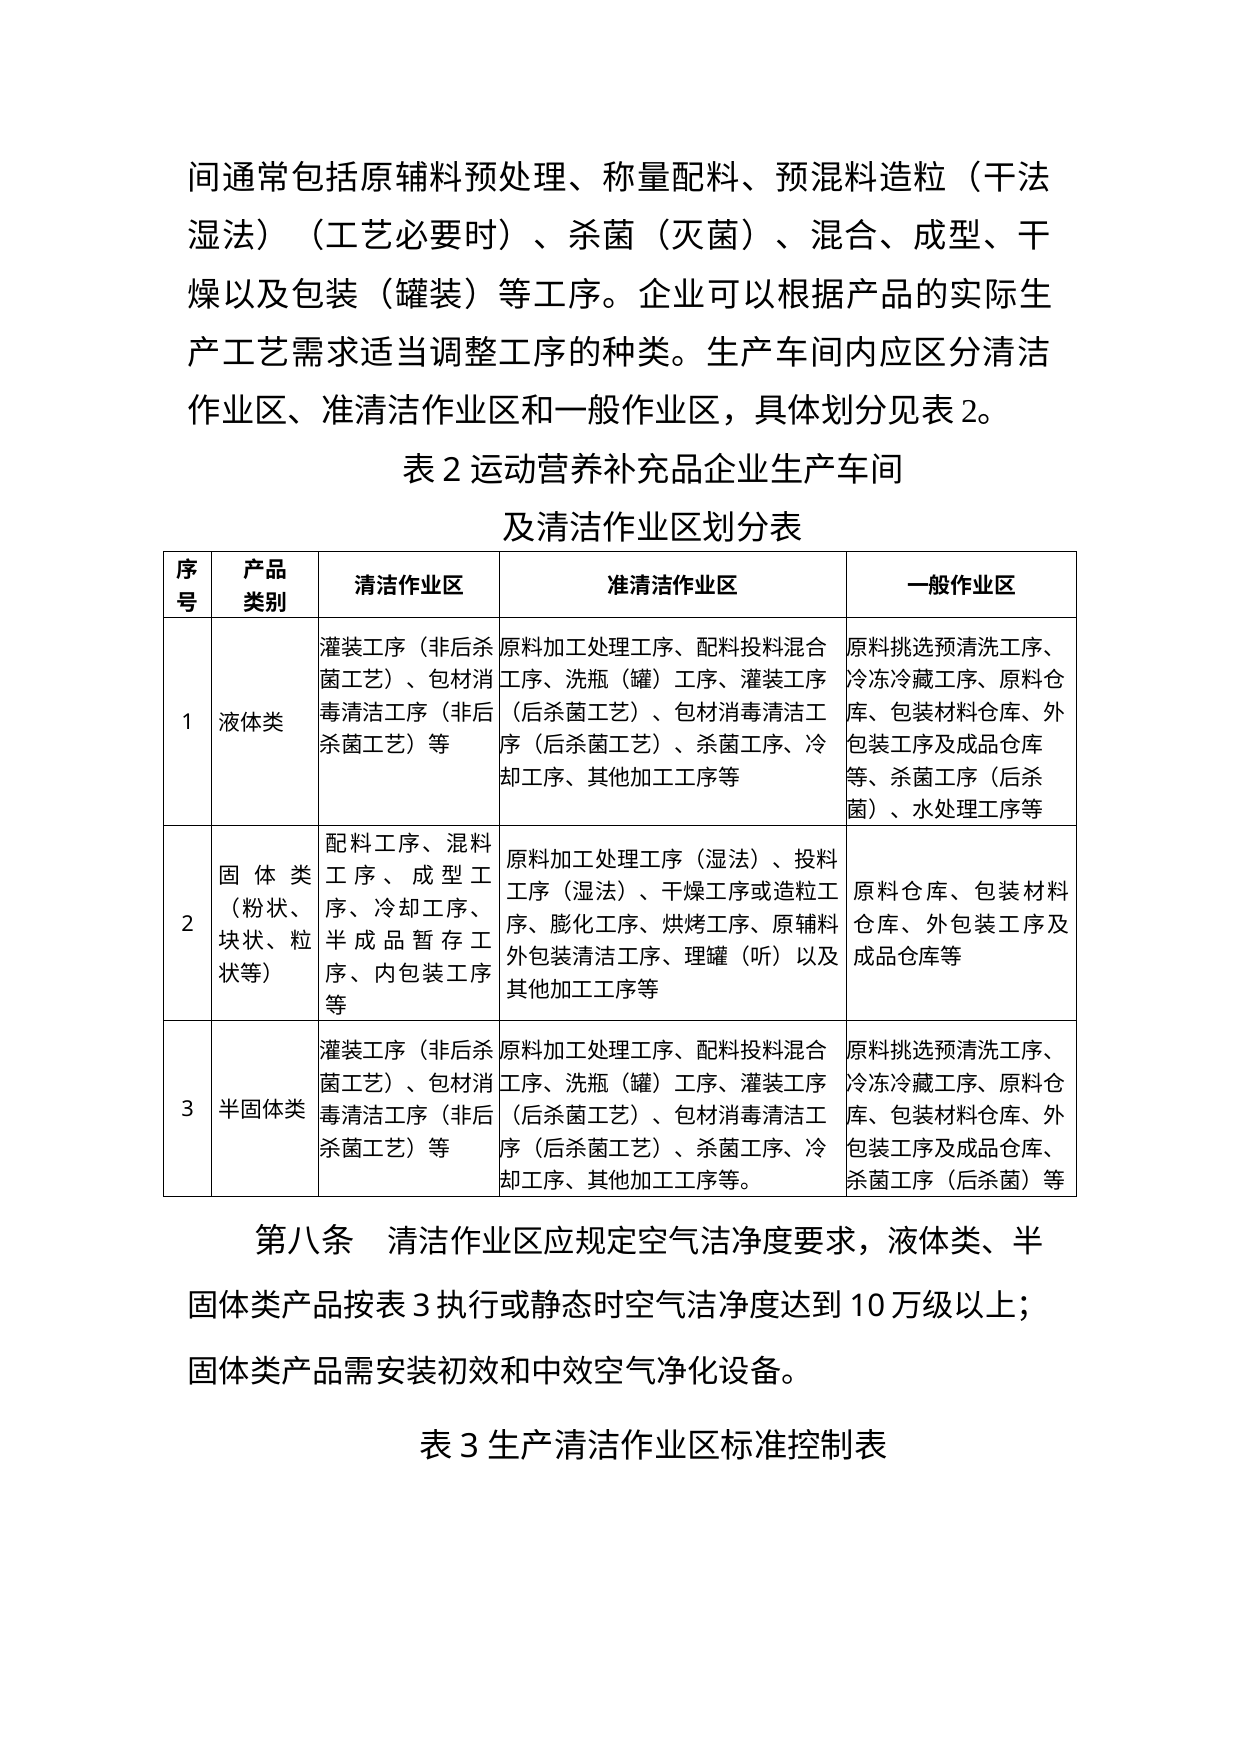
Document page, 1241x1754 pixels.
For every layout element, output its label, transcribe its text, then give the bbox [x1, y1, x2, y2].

table_cell 原料加工处理工序、配料投料混合工序、洗瓶（罐）工序、灌装工序（后杀菌工艺）、包材消毒清洁工序（后杀菌工艺）、杀菌工序、冷却工序、其他加工工序等 [500, 618, 846, 824]
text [187, 143, 1053, 434]
table_header 序号 [164, 552, 211, 617]
table_cell 原料挑选预清洗工序、冷冻冷藏工序、原料仓库、包装材料仓库、外包装工序及成品仓库、杀菌工序（后杀菌）等 [847, 1021, 1076, 1196]
table_cell 灌装工序（非后杀菌工艺）、包材消毒清洁工序（非后杀菌工艺）等 [319, 1021, 499, 1196]
table_cell 原料挑选预清洗工序、冷冻冷藏工序、原料仓库、包装材料仓库、外包装工序及成品仓库等、杀菌工序（后杀菌）、水处理工序等 [847, 618, 1076, 824]
table_cell 3 [164, 1021, 211, 1196]
text 表3 生产清洁作业区标准控制表 [187, 1411, 1053, 1476]
text 表2 运动营养补充品企业生产车间 [187, 434, 1053, 493]
table_header 一般作业区 [847, 552, 1076, 617]
text 及清洁作业区划分表 [187, 493, 1053, 551]
table_cell 原料加工处理工序（湿法）、投料工序（湿法）、干燥工序或造粒工序、膨化工序、烘烤工序、原辅料外包装清洁工序、理罐（听）以及其他加工工序等 [500, 826, 846, 1020]
table_cell 液体类 [212, 618, 318, 824]
table_cell 原料仓库、包装材料仓库、外包装工序及成品仓库等 [847, 826, 1076, 1020]
table_cell 半固体类 [212, 1021, 318, 1196]
table_cell 1 [164, 618, 211, 824]
table_header 准清洁作业区 [500, 552, 846, 617]
text 第八条 清洁作业区应规定空气洁净度要求，液体类、半固体类产品按表3执行或静态时空气洁净度达到10万级以上；固体类产品需安装初效和中效空气净化设备。 [187, 1206, 1053, 1401]
table_header 清洁作业区 [319, 552, 499, 617]
table_cell 配料工序、混料工序、成型工序、冷却工序、半成品暂存工序、内包装工序等 [319, 826, 499, 1020]
table_cell 灌装工序（非后杀菌工艺）、包材消毒清洁工序（非后杀菌工艺）等 [319, 618, 499, 824]
table_cell 2 [164, 826, 211, 1020]
table_cell 原料加工处理工序、配料投料混合工序、洗瓶（罐）工序、灌装工序（后杀菌工艺）、包材消毒清洁工序（后杀菌工艺）、杀菌工序、冷却工序、其他加工工序等。 [500, 1021, 846, 1196]
table_header 产品 类别 [212, 552, 318, 617]
table_cell 固体类（粉状、块状、粒状等） [212, 826, 318, 1020]
